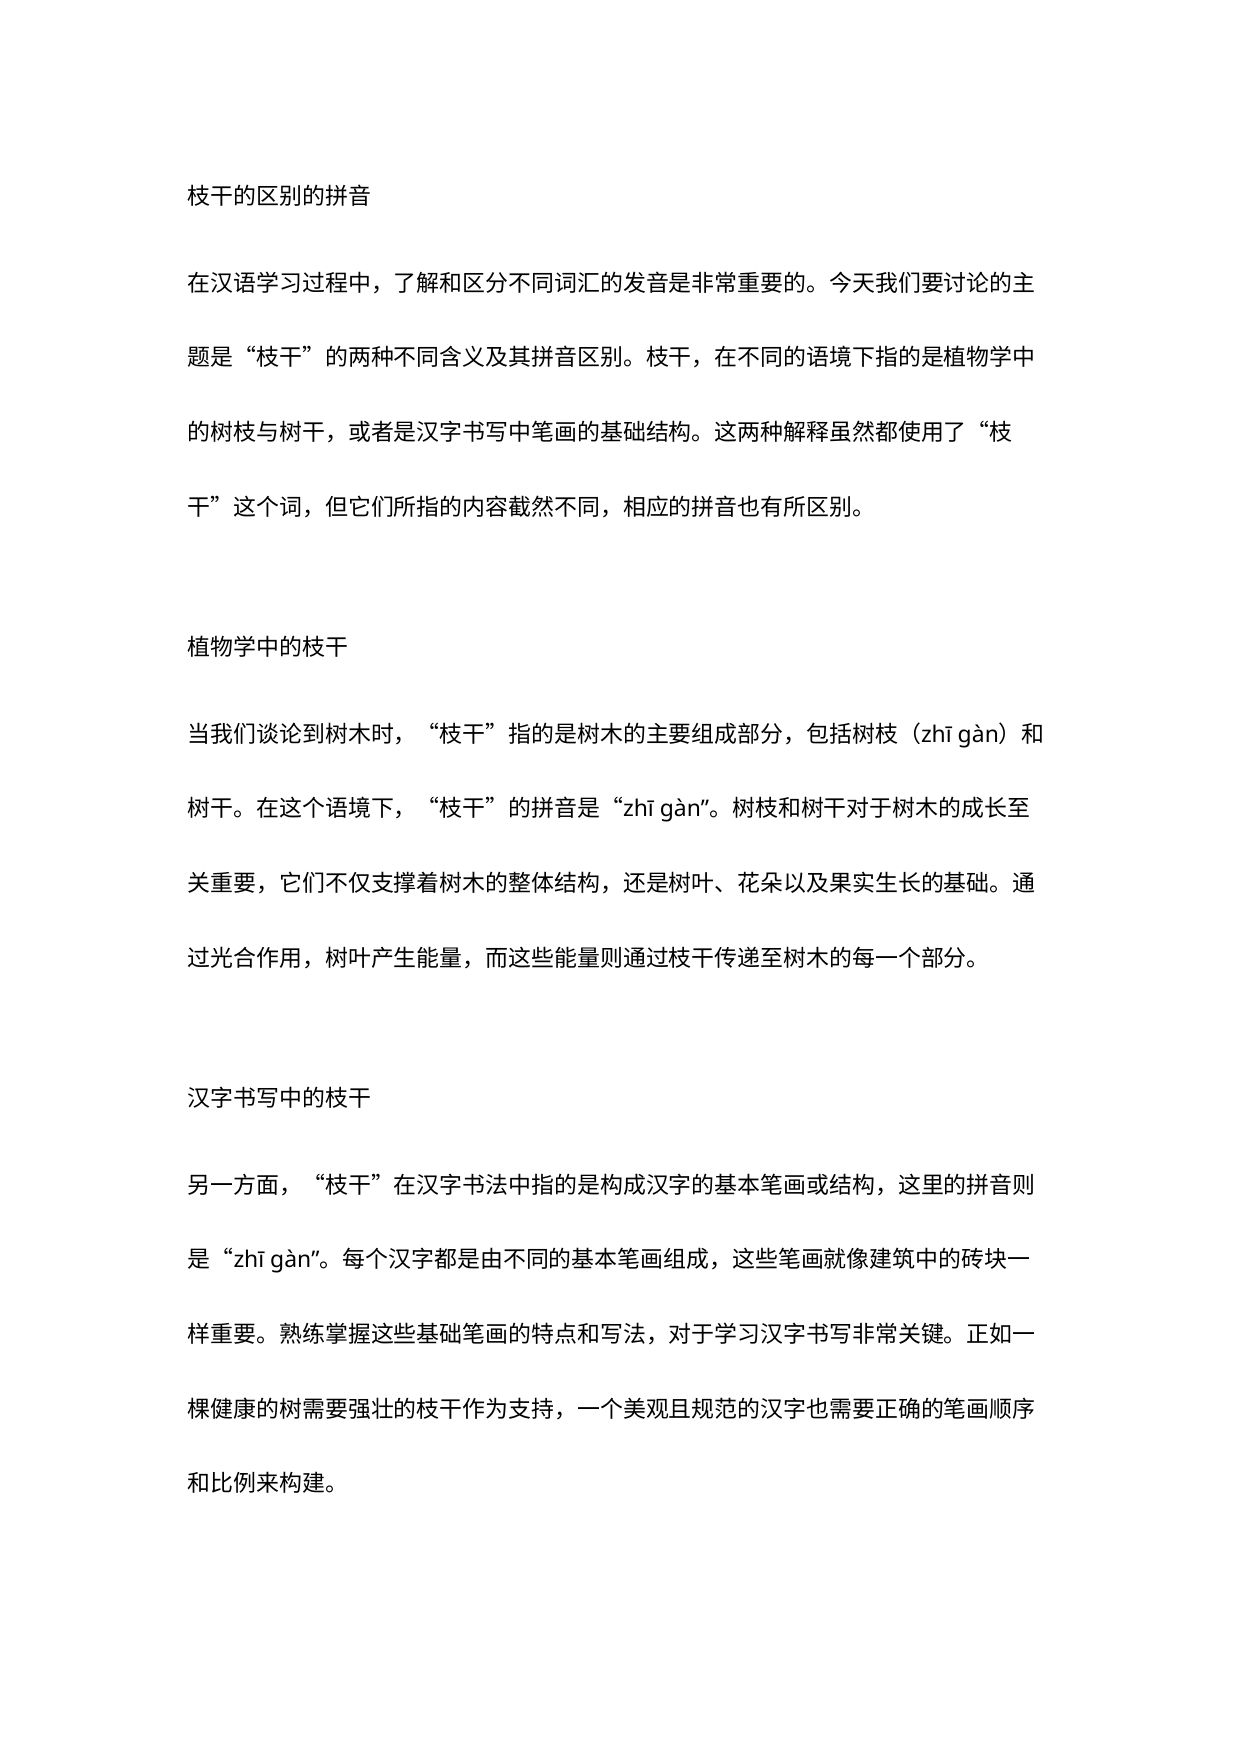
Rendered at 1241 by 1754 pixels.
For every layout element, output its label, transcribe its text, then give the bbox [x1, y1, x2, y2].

text 汉字书写中的枝干 [187, 1064, 1053, 1129]
text 在汉语学习过程中，了解和区分不同词汇的发音是非常重要的。今天我们要讨论的主题是“枝干”的两种不同含义及其拼音区别。枝干，在不同的语境下指的是植物学中的树枝与树干，或者是汉字书写中笔画的基础结构。这两种解释虽然都使用了“枝干”这个词，但它们所指的内容截然不同，相应的拼音也有所区别。 [187, 248, 1053, 538]
text 植物学中的枝干 [187, 613, 1053, 678]
text 当我们谈论到树木时，“枝干”指的是树木的主要组成部分，包括树枝（zhī gàn）和树干。在这个语境下，“枝干”的拼音是“zhī gàn”。树枝和树干对于树木的成长至关重要，它们不仅支撑着树木的整体结构，还是树叶、花朵以及果实生长的基础。通过光合作用，树叶产生能量，而这些能量则通过枝干传递至树木的每一个部分。 [187, 699, 1053, 989]
text 枝干的区别的拼音 [187, 162, 1053, 227]
text 另一方面，“枝干”在汉字书法中指的是构成汉字的基本笔画或结构，这里的拼音则是“zhī ɡàn”。每个汉字都是由不同的基本笔画组成，这些笔画就像建筑中的砖块一样重要。熟练掌握这些基础笔画的特点和写法，对于学习汉字书写非常关键。正如一棵健康的树需要强壮的枝干作为支持，一个美观且规范的汉字也需要正确的笔画顺序和比例来构建。 [187, 1151, 1053, 1514]
